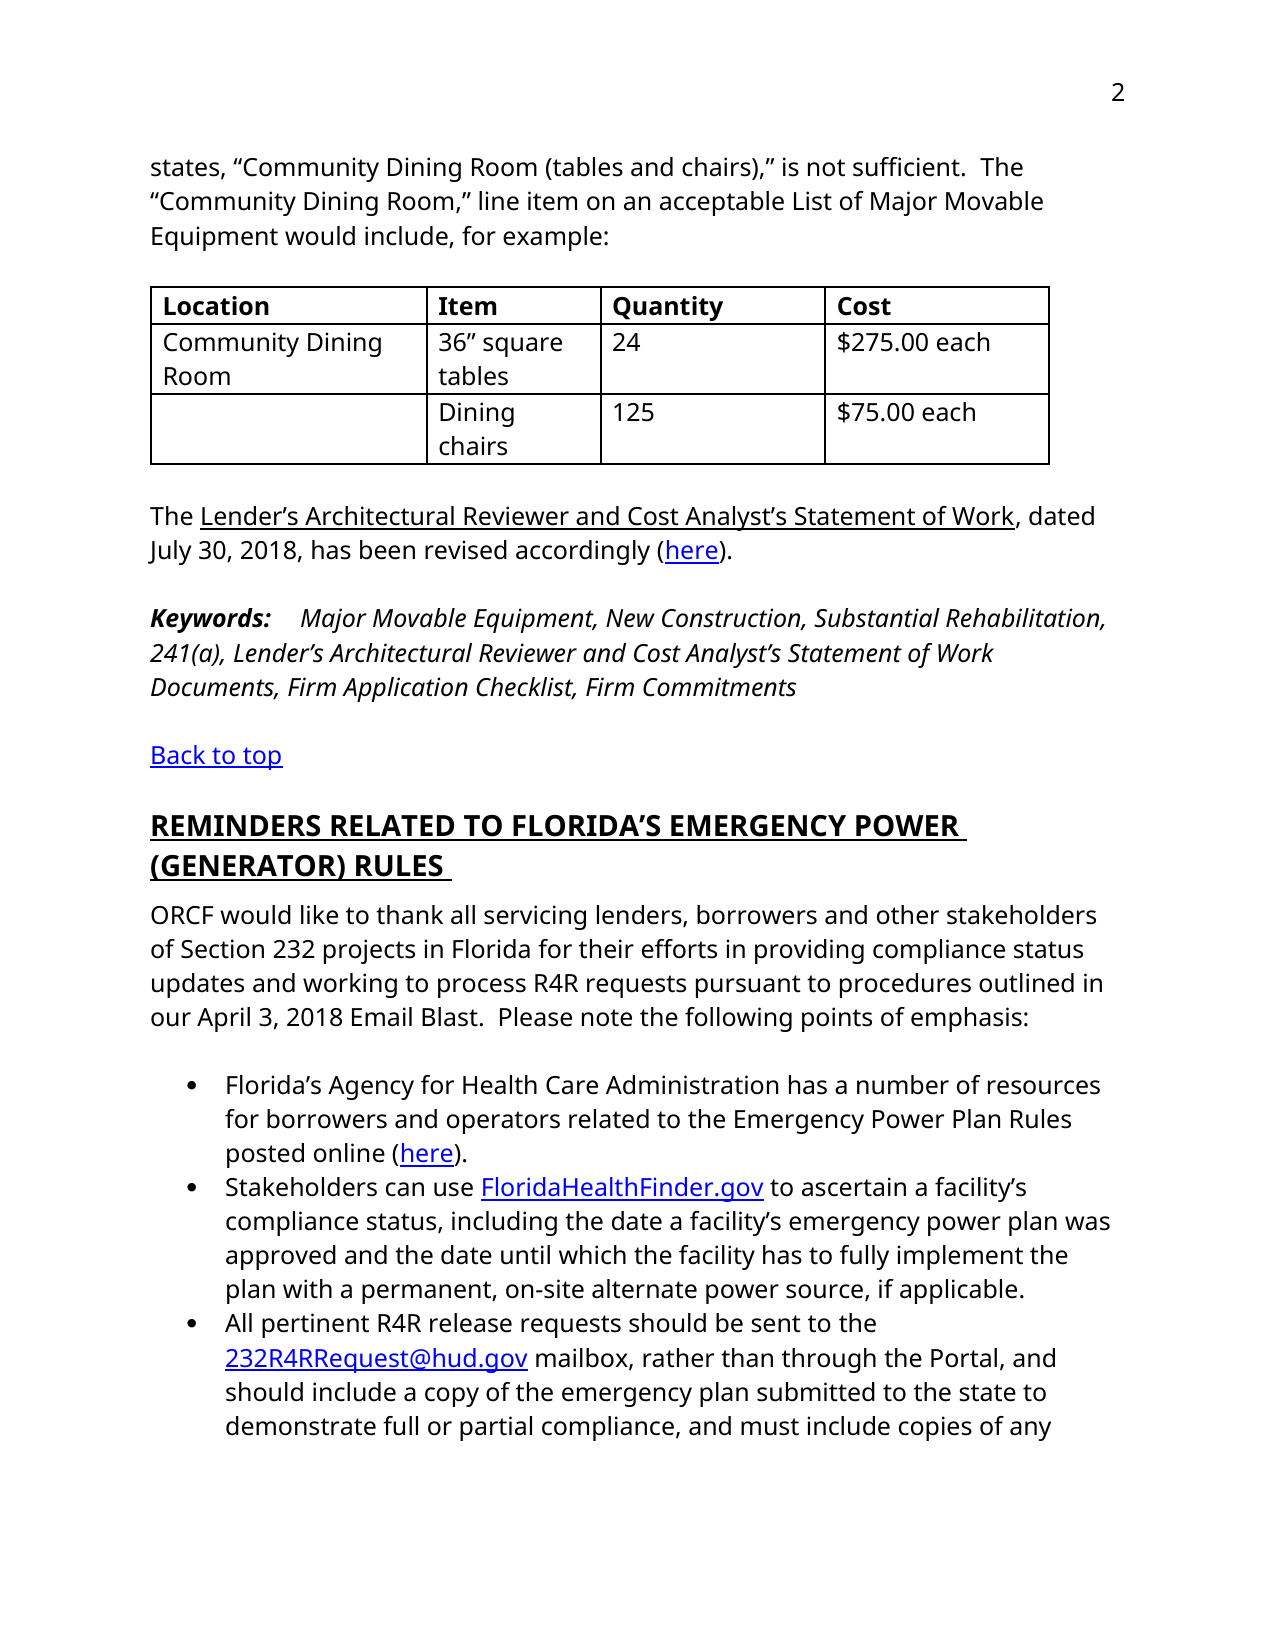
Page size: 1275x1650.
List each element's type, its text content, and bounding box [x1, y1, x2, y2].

table_header Location [152, 288, 426, 322]
table_cell [152, 395, 426, 463]
list Florida’s Agency for Health Care Administration has a number of resources for borrowers and operators related to the Emergency Power Plan Rules posted online (here). [187, 1068, 1125, 1170]
table_header Quantity [602, 288, 824, 322]
list Stakeholders can use FloridaHealthFinder.gov to ascertain a facility’s compliance status, including the date a facility’s emergency power plan was approved and the date until which the facility has to fully implement the plan with a permanent, on-site alternate power source, if applicable. [187, 1170, 1125, 1306]
table_cell 125 [602, 395, 824, 463]
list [187, 1306, 1125, 1442]
table_cell $275.00 each [826, 325, 1048, 393]
table_cell Dining chairs [428, 395, 600, 463]
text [150, 150, 1125, 252]
subtitle Reminders Related to Florida’s Emergency Power (Generator) Rules [150, 806, 1125, 885]
text ORCF would like to thank all servicing lenders, borrowers and other stakeholders of Section 232 projects in Florida for their efforts in providing compliance status updates and working to process R4R requests pursuant to procedures outlined in our April 3, 2018 Email Blast. Please note the following points of emphasis: [150, 897, 1125, 1034]
table_cell $75.00 each [826, 395, 1048, 463]
table_header Cost [826, 288, 1048, 322]
text The Lender’s Architectural Reviewer and Cost Analyst’s Statement of Work, dated July 30, 2018, has been revised accordingly (here). [150, 499, 1125, 567]
table_cell 36” square tables [428, 325, 600, 393]
table_cell Community Dining Room [152, 325, 426, 393]
table_cell 24 [602, 325, 824, 393]
table_header Item [428, 288, 600, 322]
text Back to top [150, 737, 1125, 771]
text Keywords: Major Movable Equipment, New Construction, Substantial Rehabilitation, 241(a), Lender’s Architectural Reviewer and Cost Analyst’s Statement of Work Documents, Firm Application Checklist, Firm Commitments [150, 601, 1125, 703]
